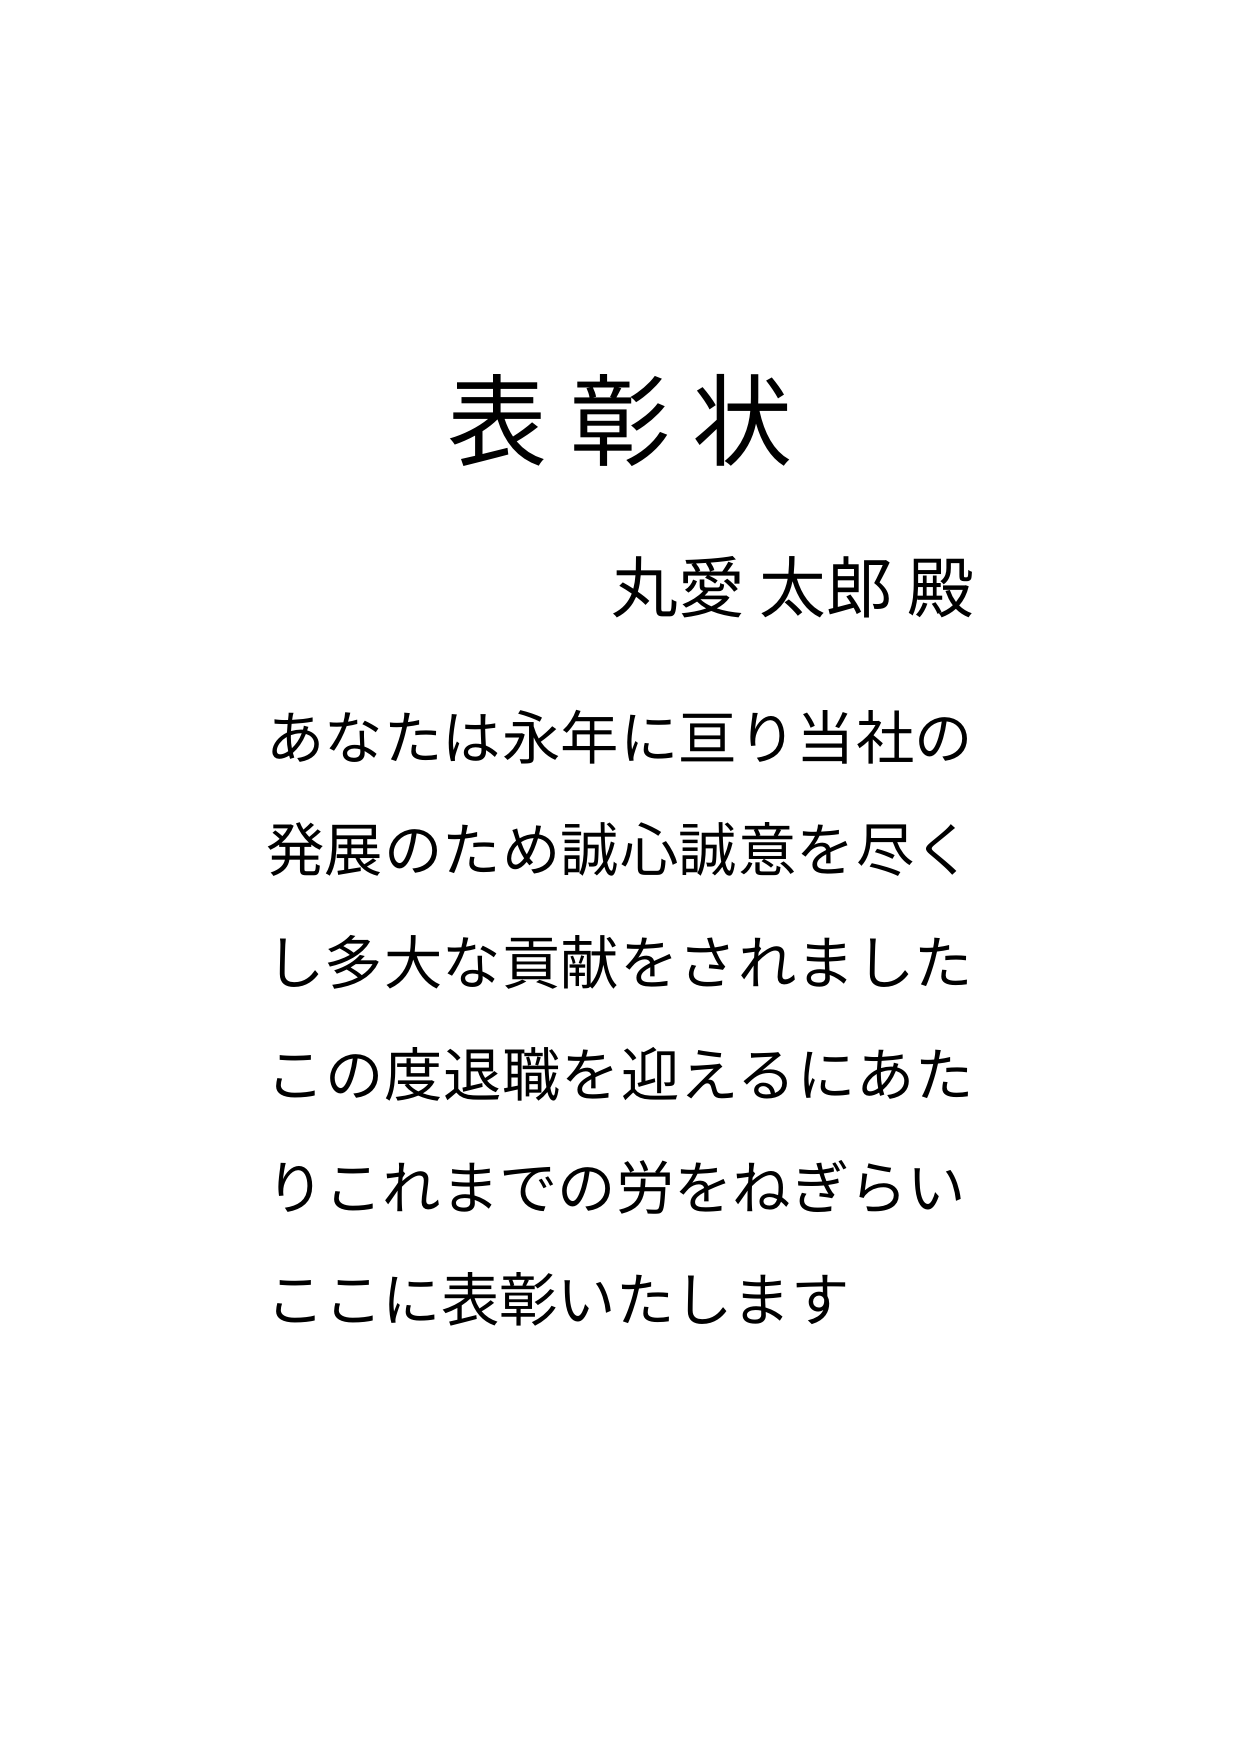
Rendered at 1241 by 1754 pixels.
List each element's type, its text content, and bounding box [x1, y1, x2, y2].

text ここに表彰いたします [266, 1240, 974, 1352]
text 表 彰 状 [266, 340, 974, 490]
text 丸愛 太郎 殿 [266, 527, 974, 640]
text あなたは永年に亘り当社の発展のため誠心誠意を尽くし多大な貢献をされましたこの度退職を迎えるにあたりこれまでの労をねぎらい [266, 677, 974, 1240]
